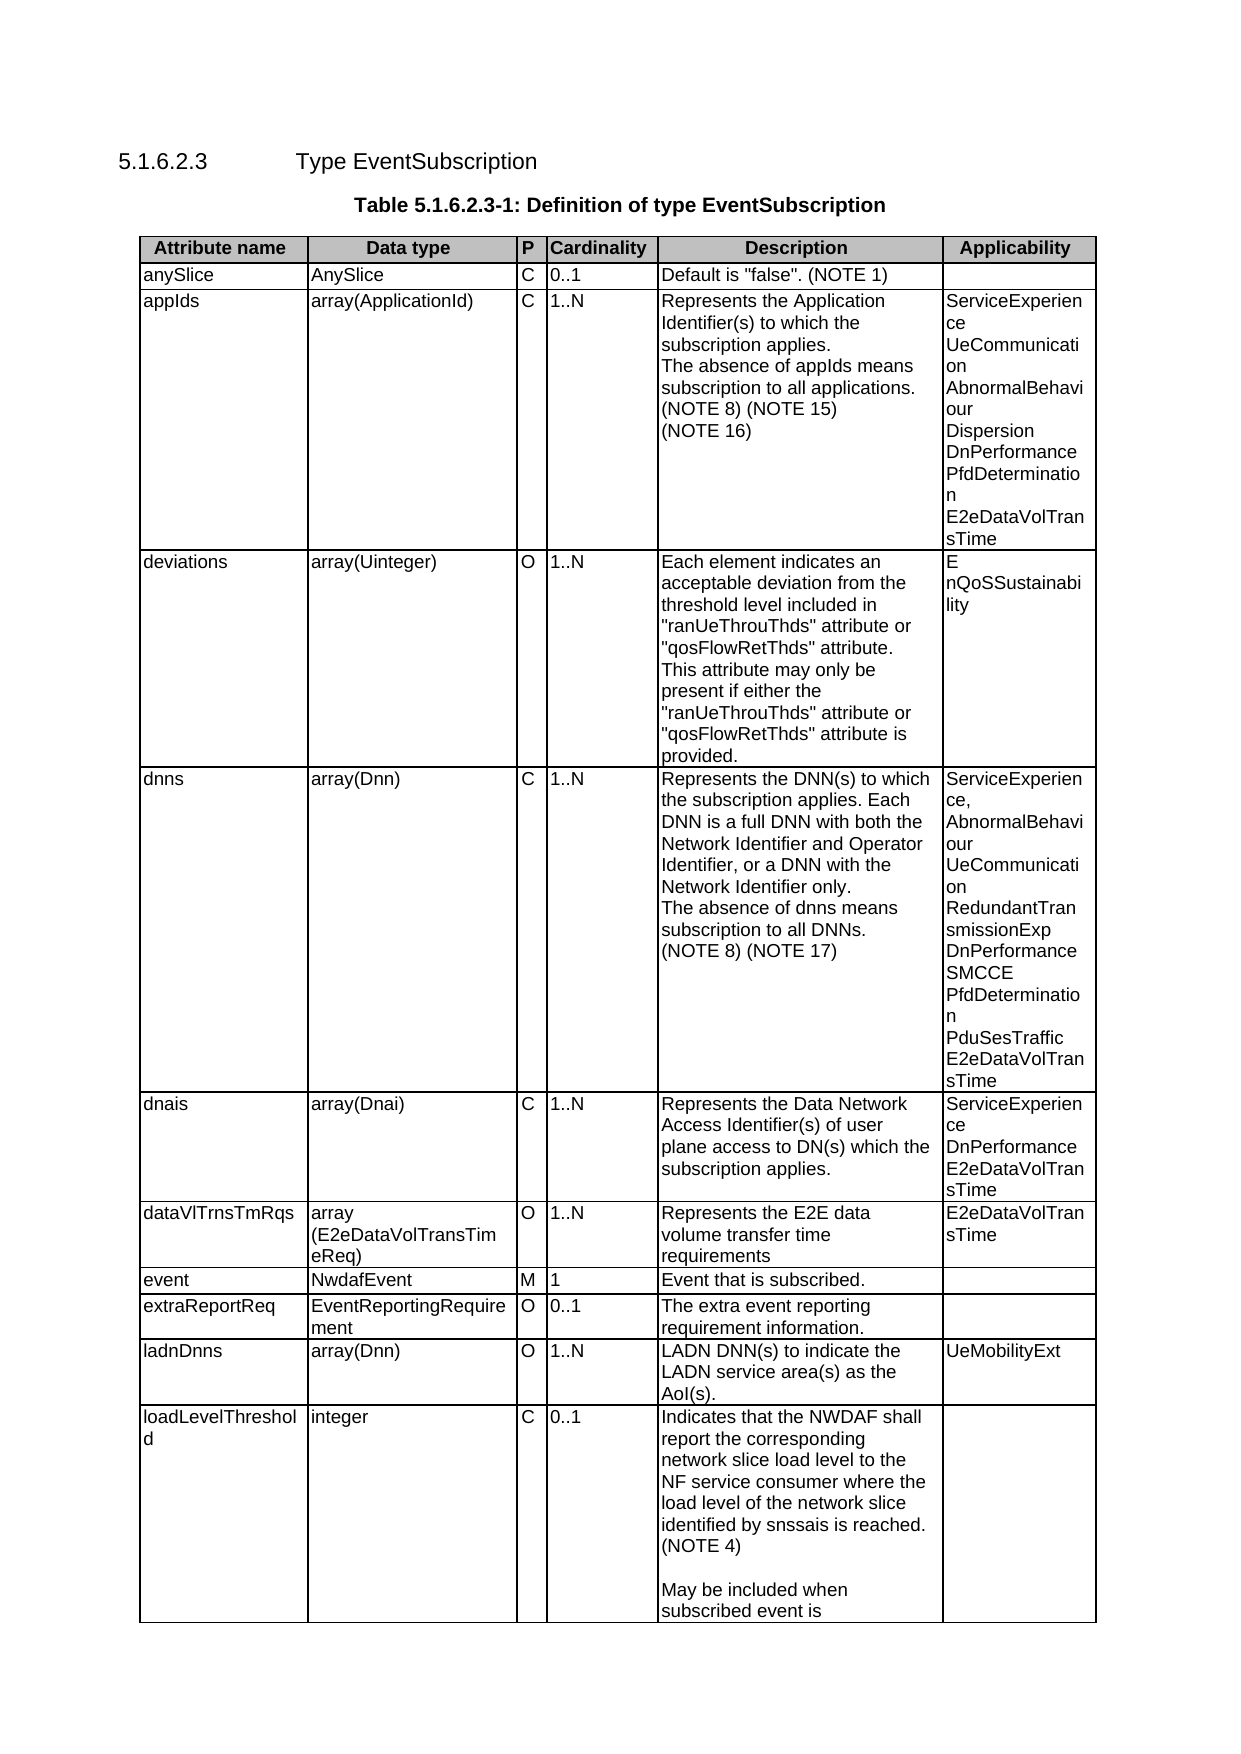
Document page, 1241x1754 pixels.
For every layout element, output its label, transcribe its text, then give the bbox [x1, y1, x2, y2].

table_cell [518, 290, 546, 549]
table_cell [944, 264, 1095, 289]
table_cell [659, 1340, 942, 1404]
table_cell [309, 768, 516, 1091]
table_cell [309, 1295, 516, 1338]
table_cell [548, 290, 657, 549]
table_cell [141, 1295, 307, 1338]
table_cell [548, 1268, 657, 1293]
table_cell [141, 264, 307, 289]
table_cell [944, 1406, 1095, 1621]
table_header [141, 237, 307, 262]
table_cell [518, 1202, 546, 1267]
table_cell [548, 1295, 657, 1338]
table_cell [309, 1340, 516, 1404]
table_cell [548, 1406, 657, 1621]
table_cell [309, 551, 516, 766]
text 5.1.6.2.3 Type EventSubscription [118, 148, 1122, 174]
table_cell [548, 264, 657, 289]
text Table 5.1.6.2.3-1: Definition of type EventSubscription [118, 193, 1122, 217]
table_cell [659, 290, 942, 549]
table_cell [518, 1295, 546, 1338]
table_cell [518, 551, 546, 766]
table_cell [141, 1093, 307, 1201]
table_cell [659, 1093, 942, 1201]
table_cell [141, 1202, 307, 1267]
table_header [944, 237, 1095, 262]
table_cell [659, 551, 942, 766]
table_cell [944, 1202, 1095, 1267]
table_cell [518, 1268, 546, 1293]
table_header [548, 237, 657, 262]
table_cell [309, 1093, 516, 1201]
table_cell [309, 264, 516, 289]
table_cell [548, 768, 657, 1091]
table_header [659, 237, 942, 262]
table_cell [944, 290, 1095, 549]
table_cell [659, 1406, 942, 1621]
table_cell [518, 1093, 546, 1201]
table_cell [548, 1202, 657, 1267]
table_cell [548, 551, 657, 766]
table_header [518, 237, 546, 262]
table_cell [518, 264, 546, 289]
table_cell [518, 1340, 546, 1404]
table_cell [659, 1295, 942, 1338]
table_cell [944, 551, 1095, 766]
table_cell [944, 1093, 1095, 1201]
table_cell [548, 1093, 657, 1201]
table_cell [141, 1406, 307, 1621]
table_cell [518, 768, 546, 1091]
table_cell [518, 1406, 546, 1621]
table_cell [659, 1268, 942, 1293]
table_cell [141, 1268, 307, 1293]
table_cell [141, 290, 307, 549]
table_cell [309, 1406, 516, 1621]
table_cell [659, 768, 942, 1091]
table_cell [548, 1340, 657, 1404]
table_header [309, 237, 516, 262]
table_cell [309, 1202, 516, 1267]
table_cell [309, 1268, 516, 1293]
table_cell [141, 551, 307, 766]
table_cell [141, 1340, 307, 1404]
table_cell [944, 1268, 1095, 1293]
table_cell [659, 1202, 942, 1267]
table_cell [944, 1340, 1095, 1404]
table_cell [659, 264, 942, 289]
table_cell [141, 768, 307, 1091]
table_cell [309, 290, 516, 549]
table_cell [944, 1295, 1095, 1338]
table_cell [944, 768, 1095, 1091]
